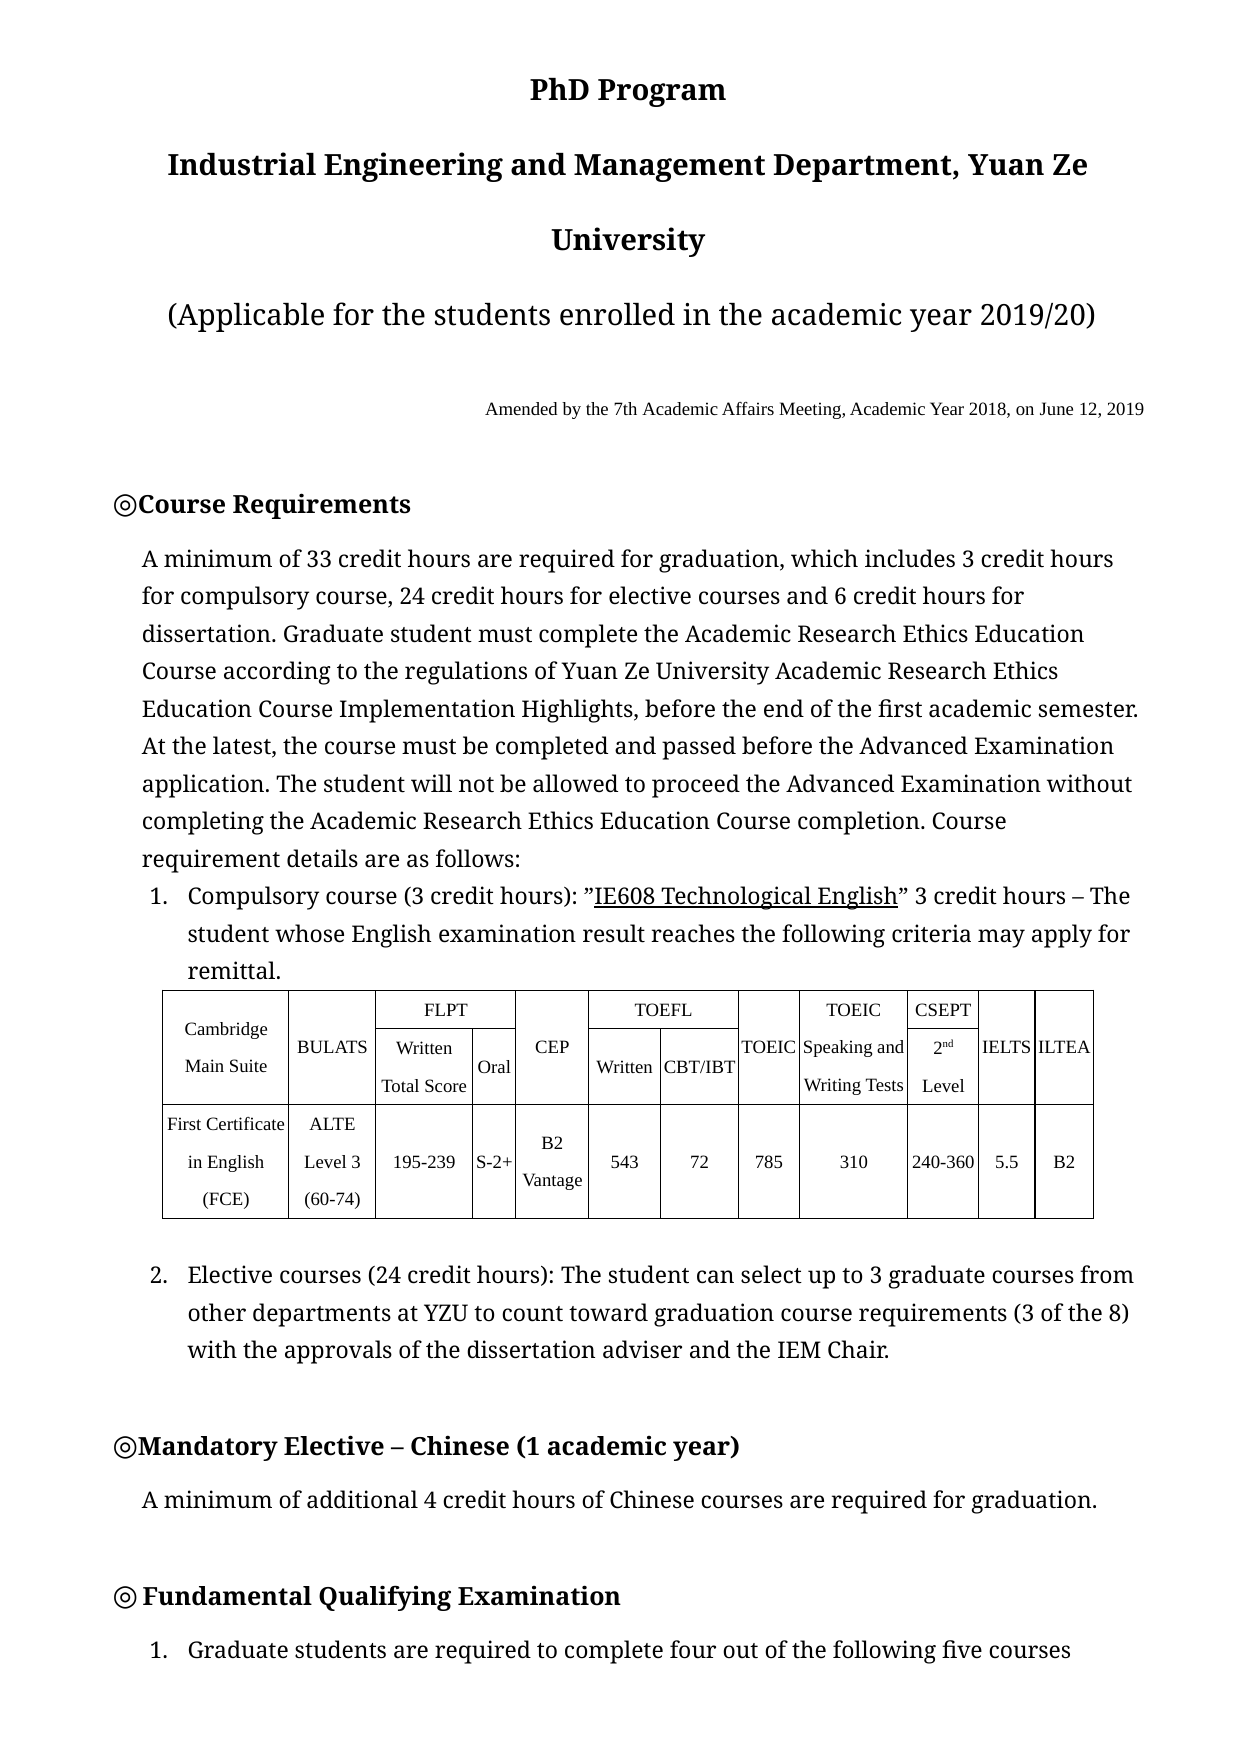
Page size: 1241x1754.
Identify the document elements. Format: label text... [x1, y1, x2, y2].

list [149, 1631, 1144, 1669]
table_header CSEPT [908, 991, 978, 1028]
text A minimum of 33 credit hours are required for graduation, which includes 3 credit hours for compulsory course, 24 credit hours for elective courses and 6 credit hours for dissertation. Graduate student must complete the Academic Research Ethics Education Course according to the regulations of Yuan Ze University Academic Research Ethics Education Course Implementation Highlights, before the end of the first academic semester. At the latest, the course must be completed and passed before the Advanced Examination application. The student will not be allowed to proceed the Advanced Examination without completing the Academic Research Ethics Education Course completion. Course requirement details are as follows: [142, 539, 1144, 877]
table_header ILTEA [1036, 991, 1093, 1104]
table_header FLPT [376, 991, 515, 1028]
table_cell 543 [589, 1105, 660, 1218]
table_cell B2 Vantage [516, 1105, 588, 1218]
table_cell 2nd Level [908, 1029, 978, 1104]
table_cell 310 [800, 1105, 907, 1218]
table_cell Oral [473, 1029, 515, 1104]
table_header CEP [516, 991, 588, 1104]
table_cell ALTE Level 3 (60-74) [289, 1105, 375, 1218]
text (Applicable for the students enrolled in the academic year 2019/20) [112, 277, 1144, 352]
table_cell 785 [739, 1105, 799, 1218]
table_cell 72 [661, 1105, 738, 1218]
table_cell First Certificate in English (FCE) [163, 1105, 288, 1218]
table_cell Written Total Score [376, 1029, 472, 1104]
table_cell CBT/IBT [661, 1029, 738, 1104]
text PhD Program [112, 52, 1144, 127]
text A minimum of additional 4 credit hours of Chinese courses are required for graduation. [142, 1481, 1144, 1519]
text ◎Mandatory Elective – Chinese (1 academic year) [112, 1406, 1144, 1481]
table_cell S-2+ [473, 1105, 515, 1218]
table_cell 5.5 [979, 1105, 1034, 1218]
text ◎Course Requirements [112, 464, 1144, 539]
table_cell B2 [1036, 1105, 1093, 1218]
table_header BULATS [289, 991, 375, 1104]
table_header TOEIC Speaking and Writing Tests [800, 991, 907, 1104]
list Elective courses (24 credit hours): The student can select up to 3 graduate courses from other departments at YZU to count toward graduation course requirements (3 of the 8) with the approvals of the dissertation adviser and the IEM Chair. [149, 1256, 1144, 1369]
table_cell Written [589, 1029, 660, 1104]
list Compulsory course (3 credit hours): ”IE608 Technological English” 3 credit hours – The student whose English examination result reaches the following criteria may apply for remittal. [149, 877, 1144, 989]
text Industrial Engineering and Management Department, Yuan Ze University [112, 127, 1144, 277]
list Fundamental Qualifying Examination [112, 1556, 1144, 1631]
table_header Cambridge Main Suite [163, 991, 288, 1104]
table_cell 195-239 [376, 1105, 472, 1218]
table_header IELTS [979, 991, 1034, 1104]
table_header TOEIC [739, 991, 799, 1104]
table_cell 240-360 [908, 1105, 978, 1218]
table_header TOEFL [589, 991, 738, 1028]
text Amended by the 7th Academic Affairs Meeting, Academic Year 2018, on June 12, 2019 [112, 389, 1144, 427]
